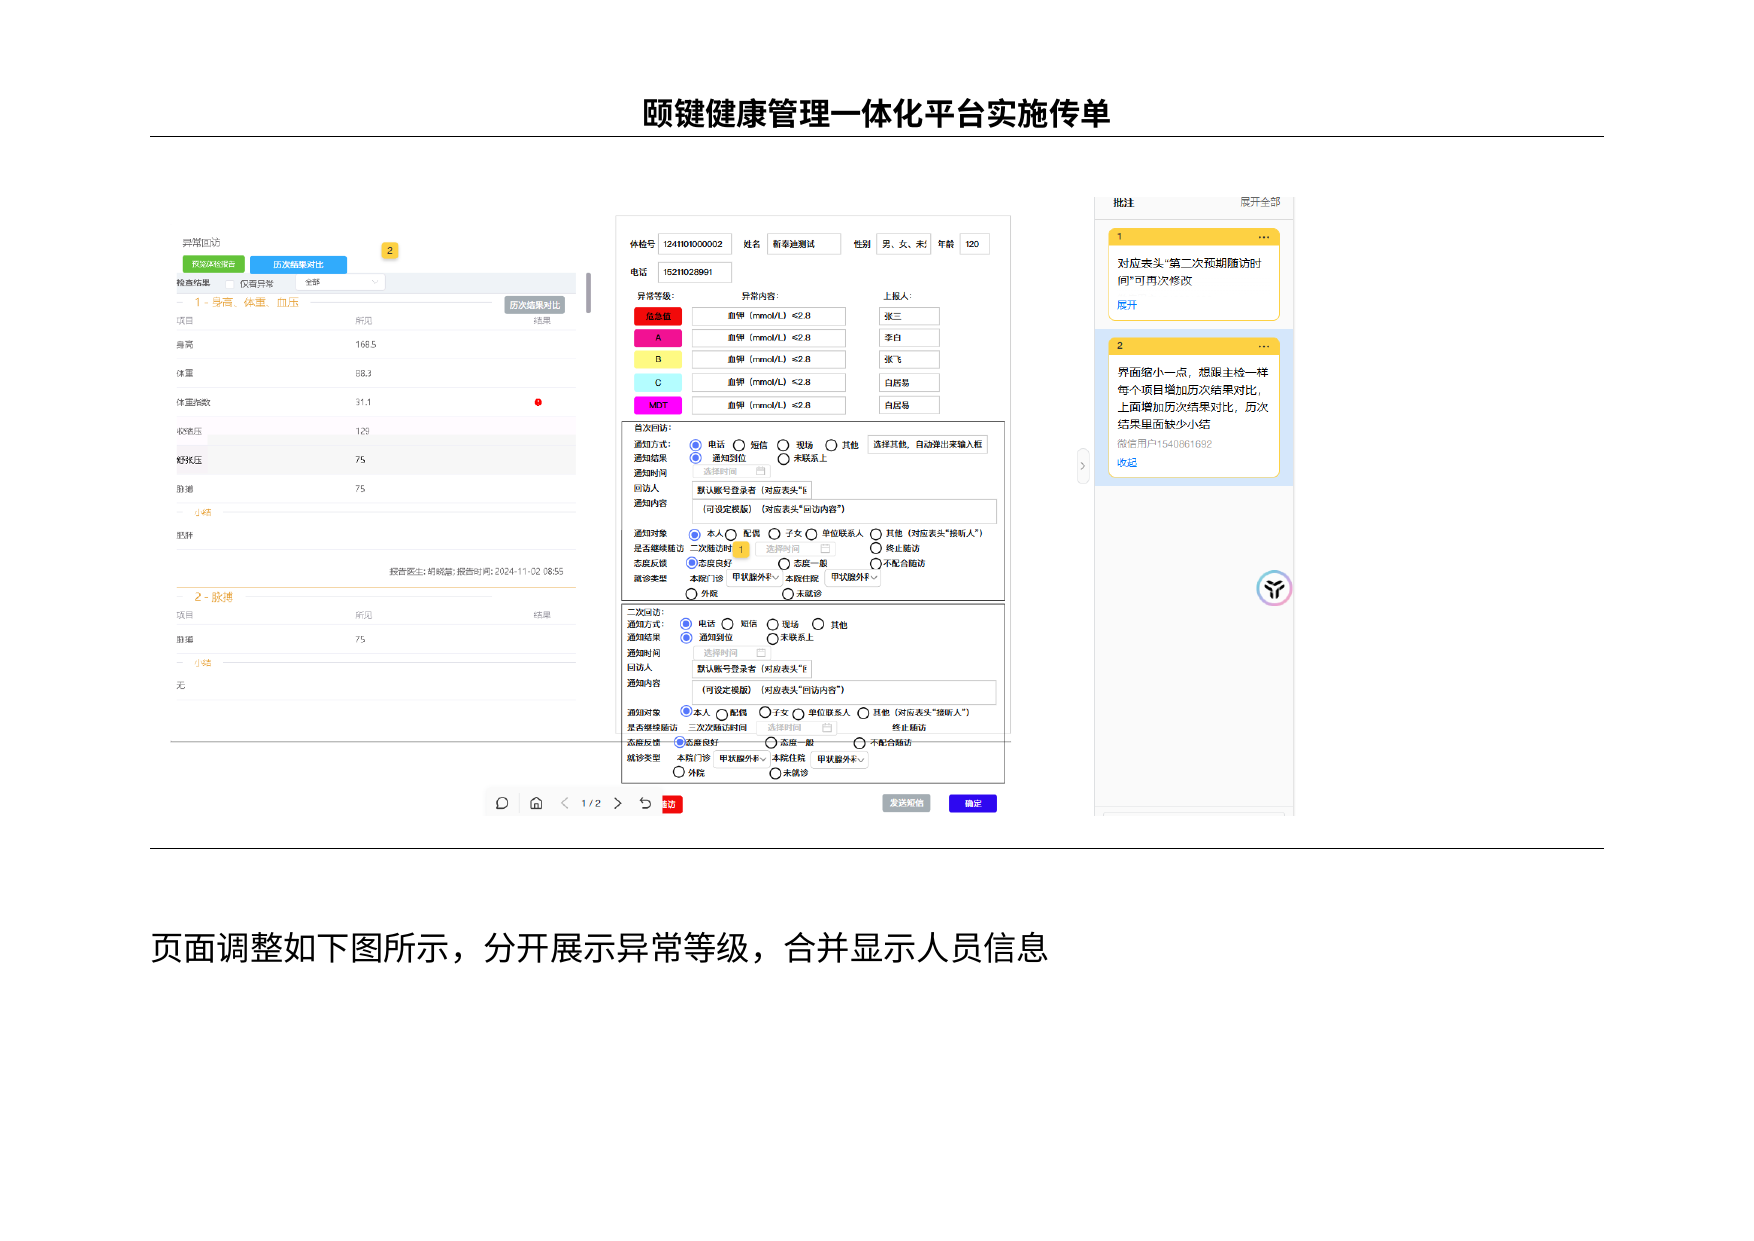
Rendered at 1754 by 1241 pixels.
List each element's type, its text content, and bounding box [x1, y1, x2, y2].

text 页面调整如下图所示，分开展示异常等级，合并显示人员信息 [150, 914, 1604, 979]
picture [150, 197, 1296, 816]
